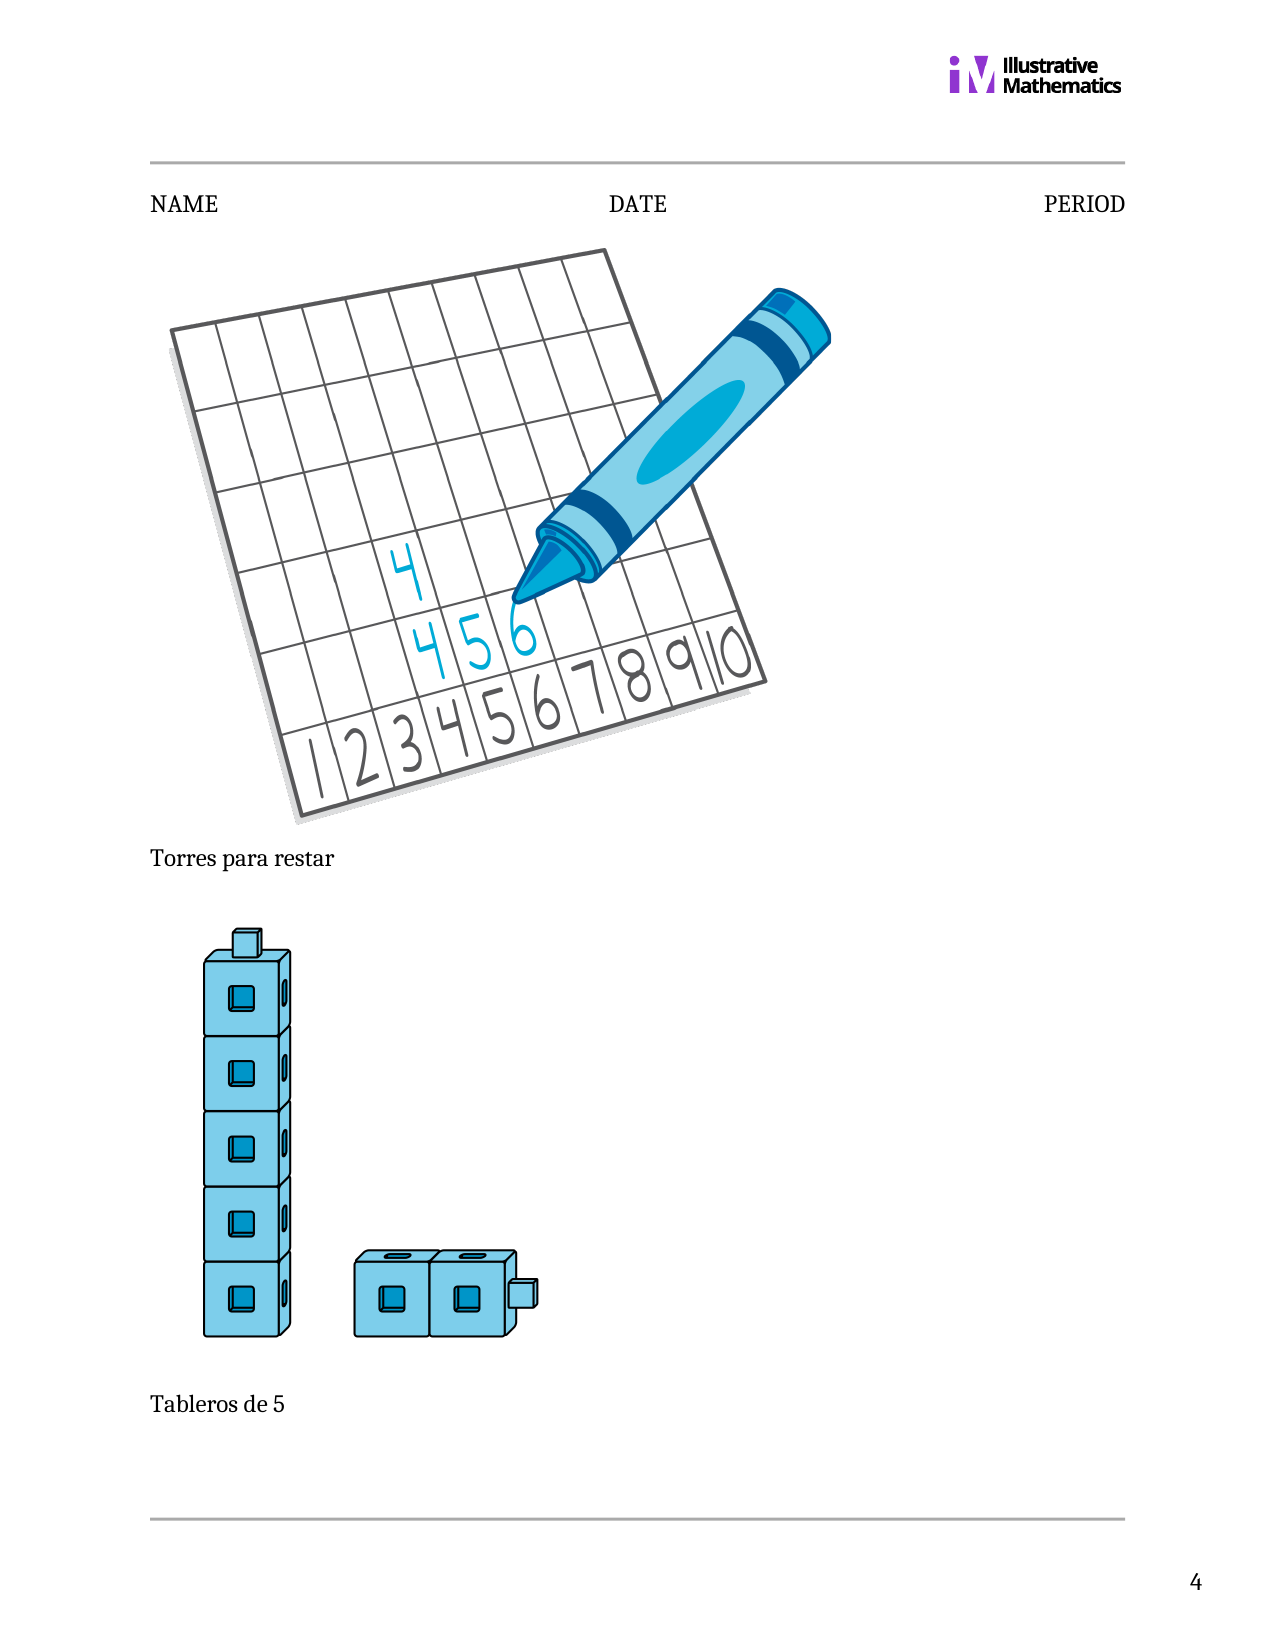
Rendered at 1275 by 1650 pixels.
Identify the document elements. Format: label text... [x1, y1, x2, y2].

text Tableros de 5 [150, 1390, 1125, 1419]
picture [168, 891, 657, 1372]
text Torres para restar [150, 844, 1125, 872]
picture [949, 55, 1121, 93]
picture [168, 247, 832, 825]
